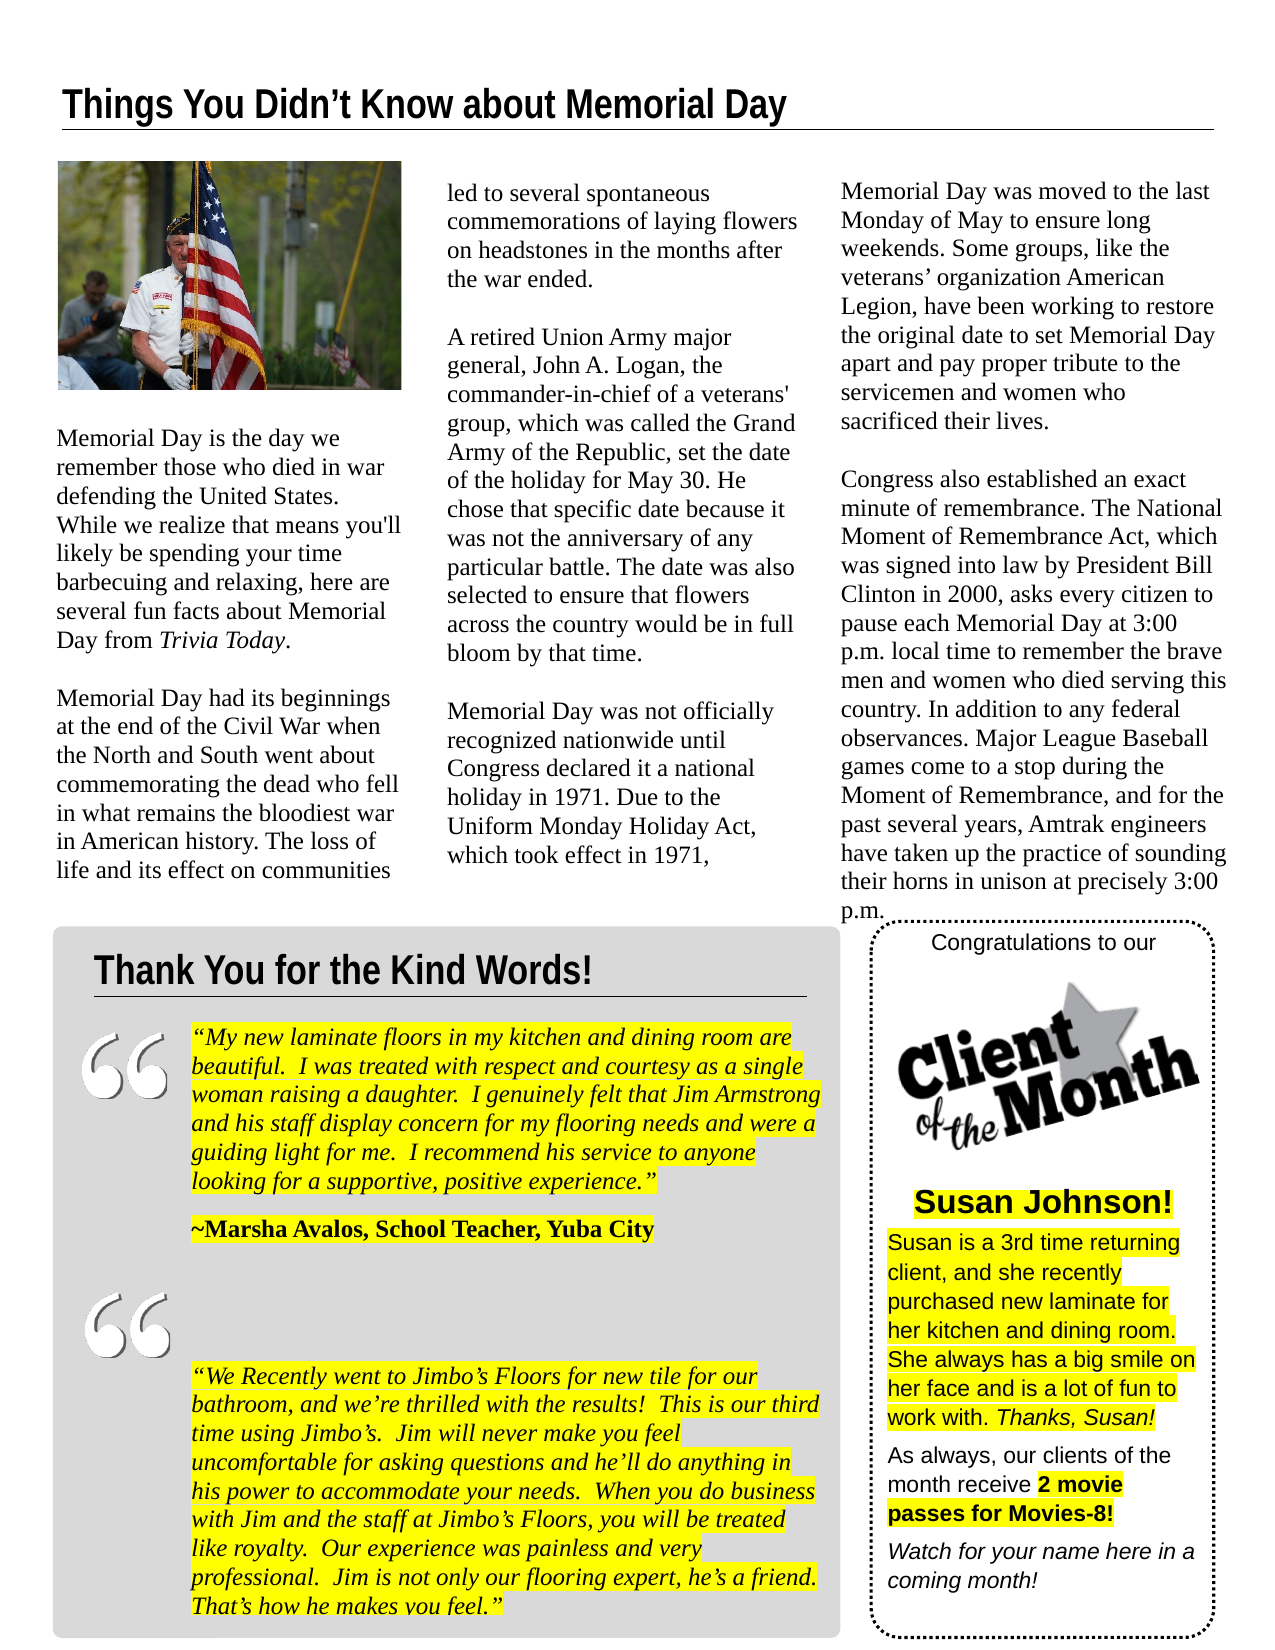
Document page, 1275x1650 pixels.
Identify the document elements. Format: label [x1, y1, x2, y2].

picture [84, 1292, 171, 1358]
picture [885, 953, 1199, 1160]
picture [81, 1032, 168, 1099]
picture [57, 161, 402, 390]
